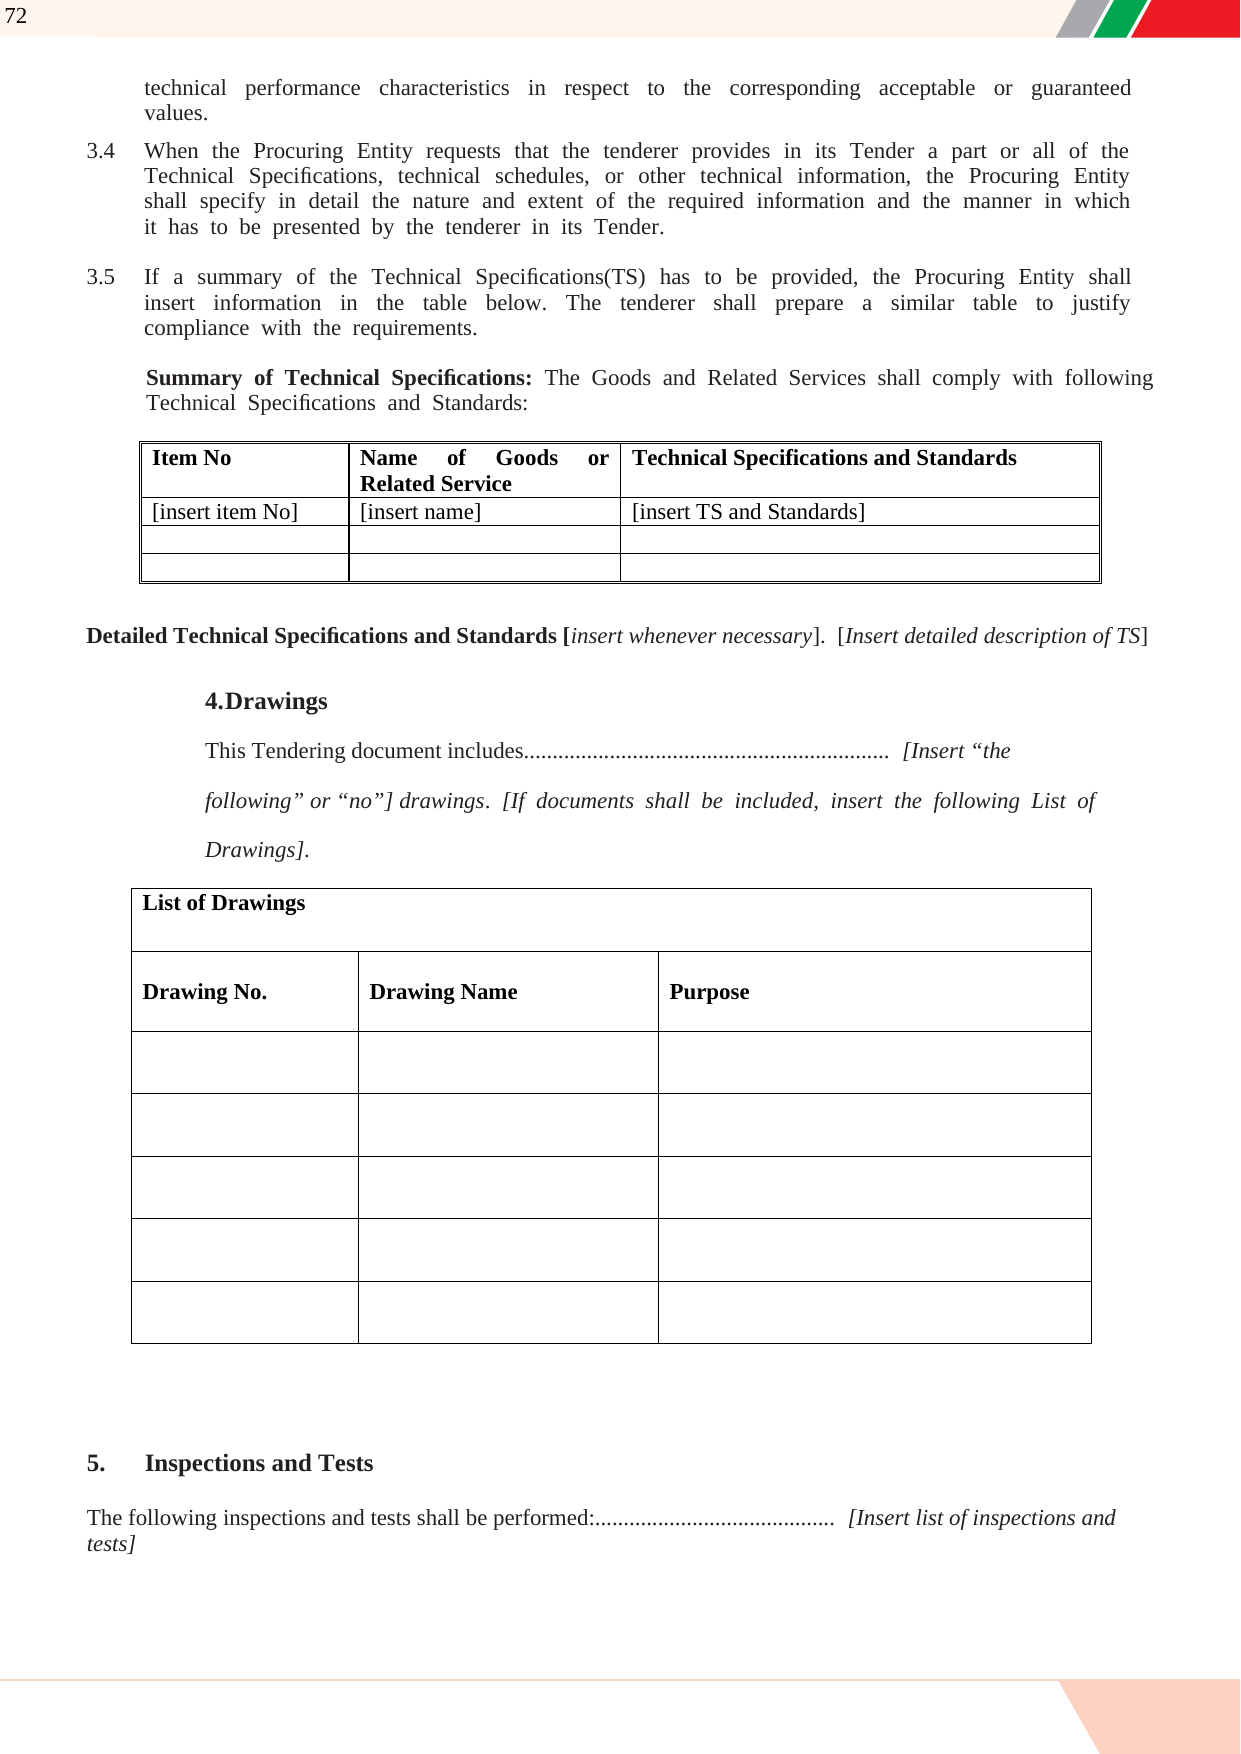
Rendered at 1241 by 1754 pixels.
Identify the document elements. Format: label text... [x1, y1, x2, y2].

table_cell [659, 1094, 1091, 1156]
table_header Name of Goods or Related Service [350, 444, 620, 497]
table_cell [659, 1282, 1091, 1343]
text Detailed Technical Speciﬁcations and Standards [insert whenever necessary]. [Insert detailed description of TS] [86, 622, 1165, 649]
table_cell [359, 1282, 658, 1343]
table_cell [142, 554, 348, 581]
table_cell [insert name] [350, 498, 620, 525]
table_cell [132, 1032, 358, 1093]
table_cell [350, 554, 620, 581]
table_header Item No [142, 444, 348, 497]
table_cell [359, 1032, 658, 1093]
table_cell [142, 526, 348, 553]
table_cell [621, 526, 1099, 553]
table_cell [659, 1032, 1091, 1093]
subtitle Inspections and Tests [87, 1448, 1165, 1477]
table_cell [659, 1219, 1091, 1281]
table_cell Drawing No. [132, 952, 358, 1031]
list Drawings This Tendering document includes................................................................ [Insert “the following” or “no”] drawings. [If documents shall be included, insert the following List of Drawings]. [205, 686, 1129, 863]
table_cell [132, 1157, 358, 1218]
table_cell [359, 1219, 658, 1281]
table_cell [621, 554, 1099, 581]
table_cell [350, 526, 620, 553]
table_header Technical Specifications and Standards [621, 444, 1099, 497]
table_cell Drawing Name [359, 952, 658, 1031]
table_header List of Drawings [132, 889, 1091, 951]
table_cell [insert item No] [142, 498, 348, 525]
table_cell [insert TS and Standards] [621, 498, 1099, 525]
table_cell Purpose [659, 952, 1091, 1031]
text The following inspections and tests shall be performed:.......................................... [Insert list of inspections and tests] [87, 1504, 1165, 1557]
table_cell [132, 1219, 358, 1281]
table_cell [359, 1157, 658, 1218]
table_cell [359, 1094, 658, 1156]
table_cell [132, 1094, 358, 1156]
list If a summary of the Technical Speciﬁcations(TS) has to be provided, the Procuring Entity shall insert information in the table below. The tenderer shall prepare a similar table to justify compliance with the requirements. [86, 265, 1133, 340]
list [87, 75, 1134, 125]
list When the Procuring Entity requests that the tenderer provides in its Tender a part or all of the Technical Speciﬁcations, technical schedules, or other technical information, the Procuring Entity shall specify in detail the nature and extent of the required information and the manner in which it has to be presented by the tenderer in its Tender. [86, 139, 1133, 239]
table_cell [659, 1157, 1091, 1218]
table_cell [132, 1282, 358, 1343]
text Summary of Technical Speciﬁcations: The Goods and Related Services shall comply with following Technical Speciﬁcations and Standards: [146, 366, 1165, 416]
